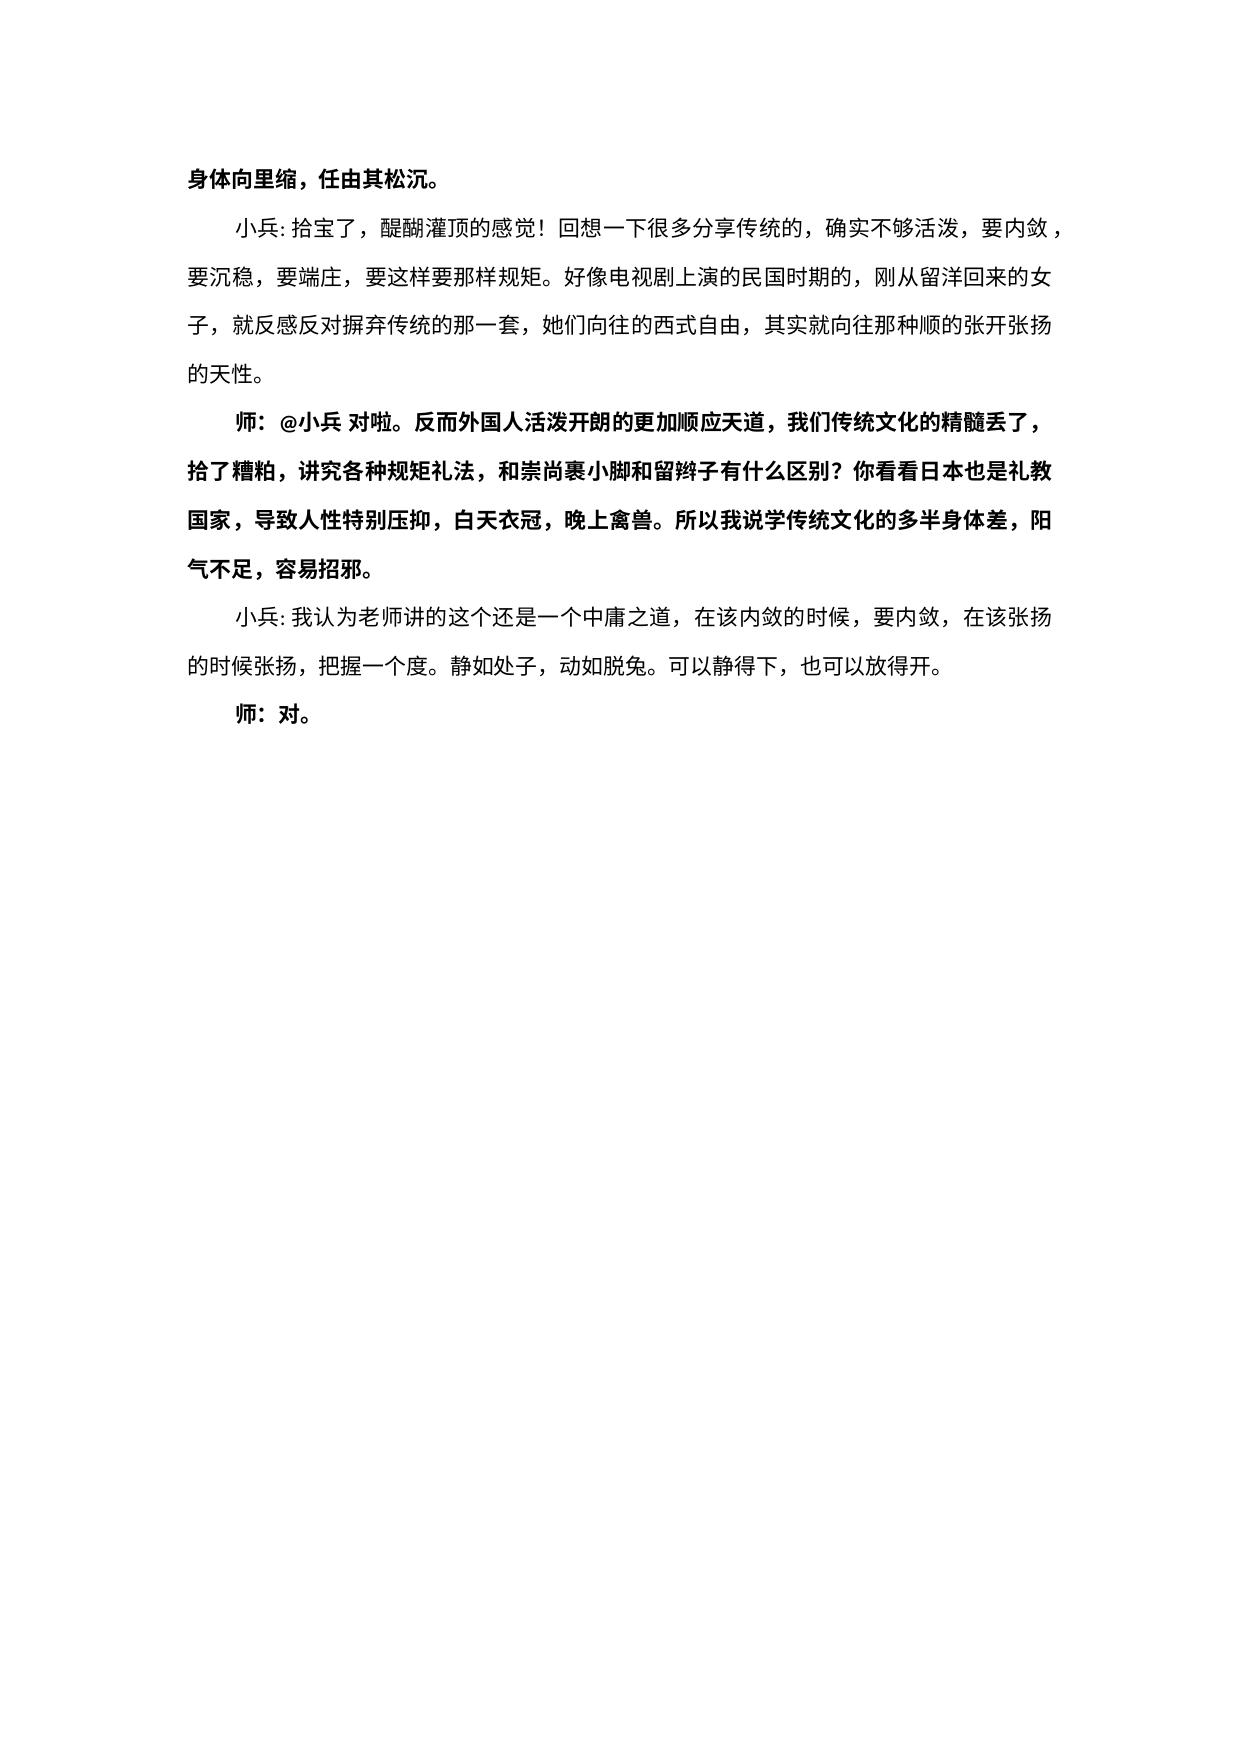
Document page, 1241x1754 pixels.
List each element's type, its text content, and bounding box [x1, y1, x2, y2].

text 小兵: 拾宝了，醍醐灌顶的感觉！回想一下很多分享传统的，确实不够活泼，要内敛，要沉稳，要端庄，要这样要那样规矩。好像电视剧上演的民国时期的，刚从留洋回来的女子，就反感反对摒弃传统的那一套，她们向往的西式自由，其实就向往那种顺的张开张扬的天性。 [187, 210, 1053, 389]
text 师：@小兵 对啦。反而外国人活泼开朗的更加顺应天道，我们传统文化的精髓丢了，拾了糟粕，讲究各种规矩礼法，和崇尚裹小脚和留辫子有什么区别？你看看日本也是礼教国家，导致人性特别压抑，白天衣冠，晚上禽兽。所以我说学传统文化的多半身体差，阳气不足，容易招邪。 [187, 405, 1053, 584]
text 小兵: 我认为老师讲的这个还是一个中庸之道，在该内敛的时候，要内敛，在该张扬的时候张扬，把握一个度。静如处子，动如脱兔。可以静得下，也可以放得开。 [187, 599, 1053, 681]
text 师：对。 [187, 697, 1053, 729]
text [187, 162, 1053, 194]
